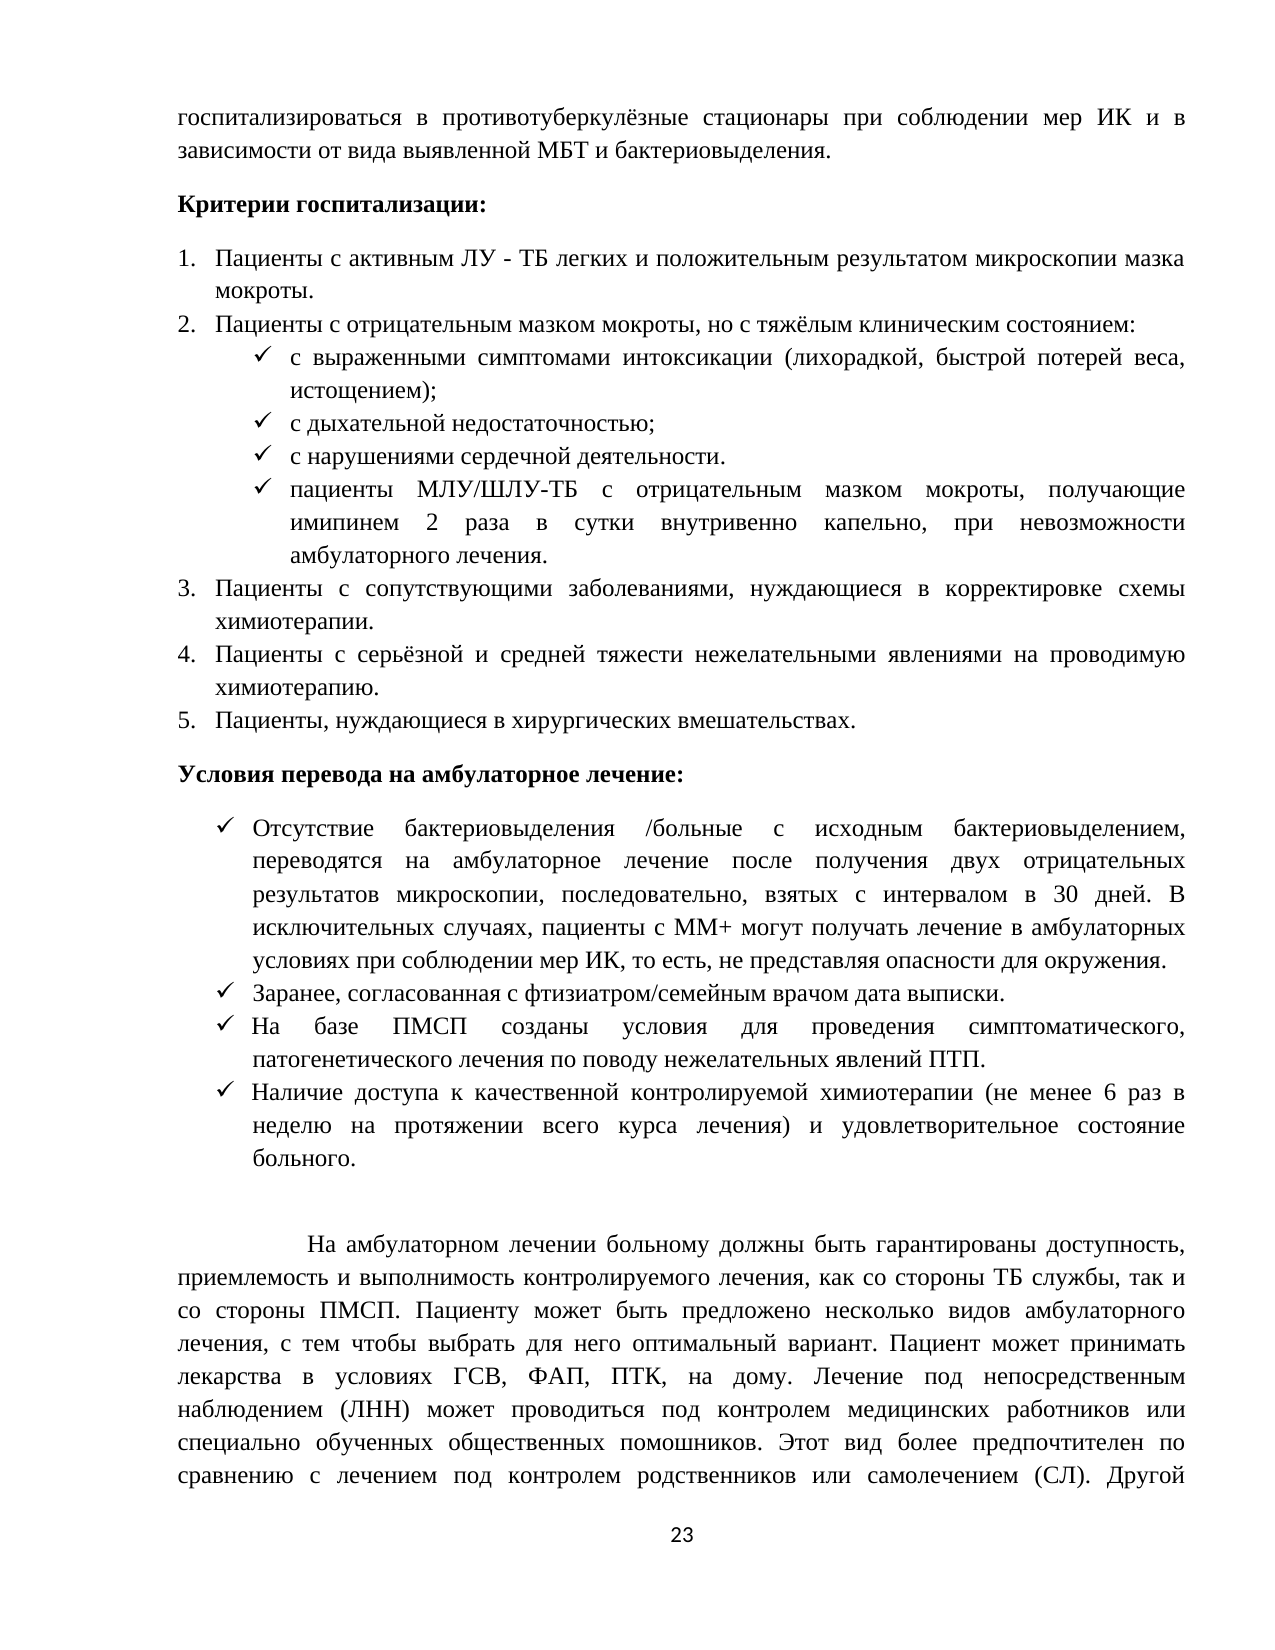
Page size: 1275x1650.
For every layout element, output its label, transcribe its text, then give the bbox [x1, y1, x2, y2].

list Пациенты с отрицательным мазком мокроты, но с тяжёлым клиническим состоянием: [177, 309, 1186, 337]
list с дыхательной недостаточностью; [252, 408, 1186, 436]
list Наличие доступа к качественной контролируемой химиотерапии (не менее 6 раз в неделю на протяжении всего курса лечения) и удовлетворительное состояние больного. [215, 1077, 1186, 1172]
list Заранее, согласованная с фтизиатром/семейным врачом дата выписки. [215, 978, 1186, 1006]
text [177, 1229, 1186, 1489]
list Отсутствие бактериовыделения /больные с исходным бактериовыделением, переводятся на амбулаторное лечение после получения двух отрицательных результатов микроскопии, последовательно, взятых с интервалом в 30 дней. В исключительных случаях, пациенты с ММ+ могут получать лечение в амбулаторных условиях при соблюдении мер ИК, то есть, не представляя опасности для окружения. [215, 813, 1186, 973]
text Критерии госпитализации: [177, 189, 1186, 217]
text Условия перевода на амбулаторное лечение: [177, 759, 1186, 787]
list На базе ПМСП созданы условия для проведения симптоматического, патогенетического лечения по поводу нежелательных явлений ПТП. [215, 1011, 1186, 1072]
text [177, 102, 1186, 164]
list Пациенты с серьёзной и средней тяжести нежелательными явлениями на проводимую химиотерапию. [177, 639, 1186, 701]
list пациенты МЛУ/ШЛУ-ТБ с отрицательным мазком мокроты, получающие имипинем 2 раза в сутки внутривенно капельно, при невозможности амбулаторного лечения. [252, 474, 1186, 568]
list с выраженными симптомами интоксикации (лихорадкой, быстрой потерей веса, истощением); [252, 342, 1186, 403]
list Пациенты с сопутствующими заболеваниями, нуждающиеся в корректировке схемы химиотерапии. [177, 573, 1186, 634]
list с нарушениями сердечной деятельности. [252, 441, 1186, 469]
list Пациенты с активным ЛУ - ТБ легких и положительным результатом микроскопии мазка мокроты. [177, 243, 1186, 304]
list Пациенты, нуждающиеся в хирургических вмешательствах. [177, 705, 1186, 734]
